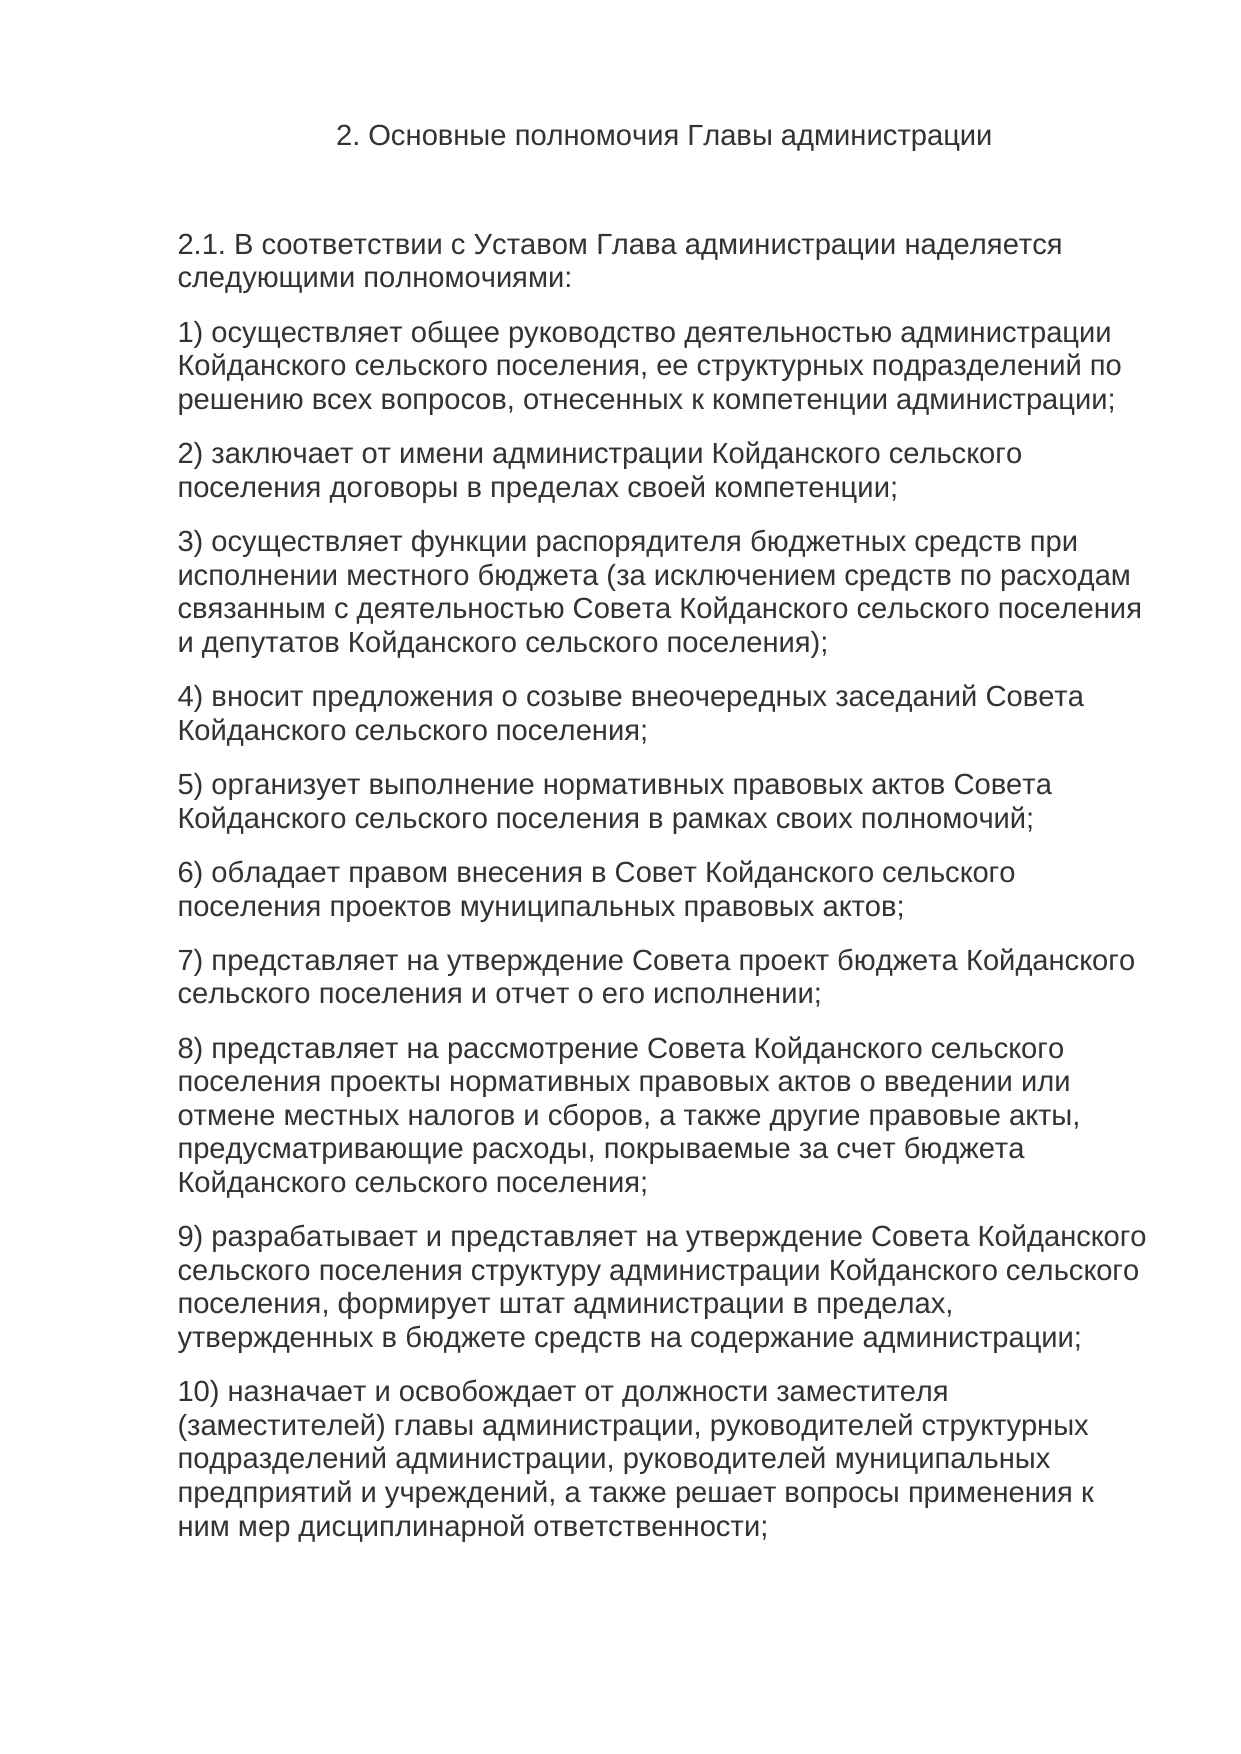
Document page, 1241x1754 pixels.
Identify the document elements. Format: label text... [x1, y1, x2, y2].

text 2.1. В соответствии с Уставом Глава администрации наделяется следующими полномочиями: [177, 227, 1152, 294]
text 5) организует выполнение нормативных правовых актов Совета Койданского сельского поселения в рамках своих полномочий; [177, 767, 1152, 834]
text 7) представляет на утверждение Совета проект бюджета Койданского сельского поселения и отчет о его исполнении; [177, 943, 1152, 1010]
text 2. Основные полномочия Главы администрации [177, 118, 1152, 152]
text 4) вносит предложения о созыве внеочередных заседаний Совета Койданского сельского поселения; [177, 679, 1152, 746]
text 2) заключает от имени администрации Койданского сельского поселения договоры в пределах своей компетенции; [177, 436, 1152, 503]
text 3) осуществляет функции распорядителя бюджетных средств при исполнении местного бюджета (за исключением средств по расходам связанным с деятельностью Совета Койданского сельского поселения и депутатов Койданского сельского поселения); [177, 524, 1152, 658]
text 1) осуществляет общее руководство деятельностью администрации Койданского сельского поселения, ее структурных подразделений по решению всех вопросов, отнесенных к компетенции администрации; [177, 315, 1152, 415]
text 9) разрабатывает и представляет на утверждение Совета Койданского сельского поселения структуру администрации Койданского сельского поселения, формирует штат администрации в пределах, утвержденных в бюджете средств на содержание администрации; [177, 1219, 1152, 1353]
text 8) представляет на рассмотрение Совета Койданского сельского поселения проекты нормативных правовых актов о введении или отмене местных налогов и сборов, а также другие правовые акты, предусматривающие расходы, покрываемые за счет бюджета Койданского сельского поселения; [177, 1031, 1152, 1198]
text 6) обладает правом внесения в Совет Койданского сельского поселения проектов муниципальных правовых актов; [177, 855, 1152, 922]
text 10) назначает и освобождает от должности заместителя (заместителей) главы администрации, руководителей структурных подразделений администрации, руководителей муниципальных предприятий и учреждений, а также решает вопросы применения к ним мер дисциплинарной ответственности; [177, 1374, 1152, 1542]
